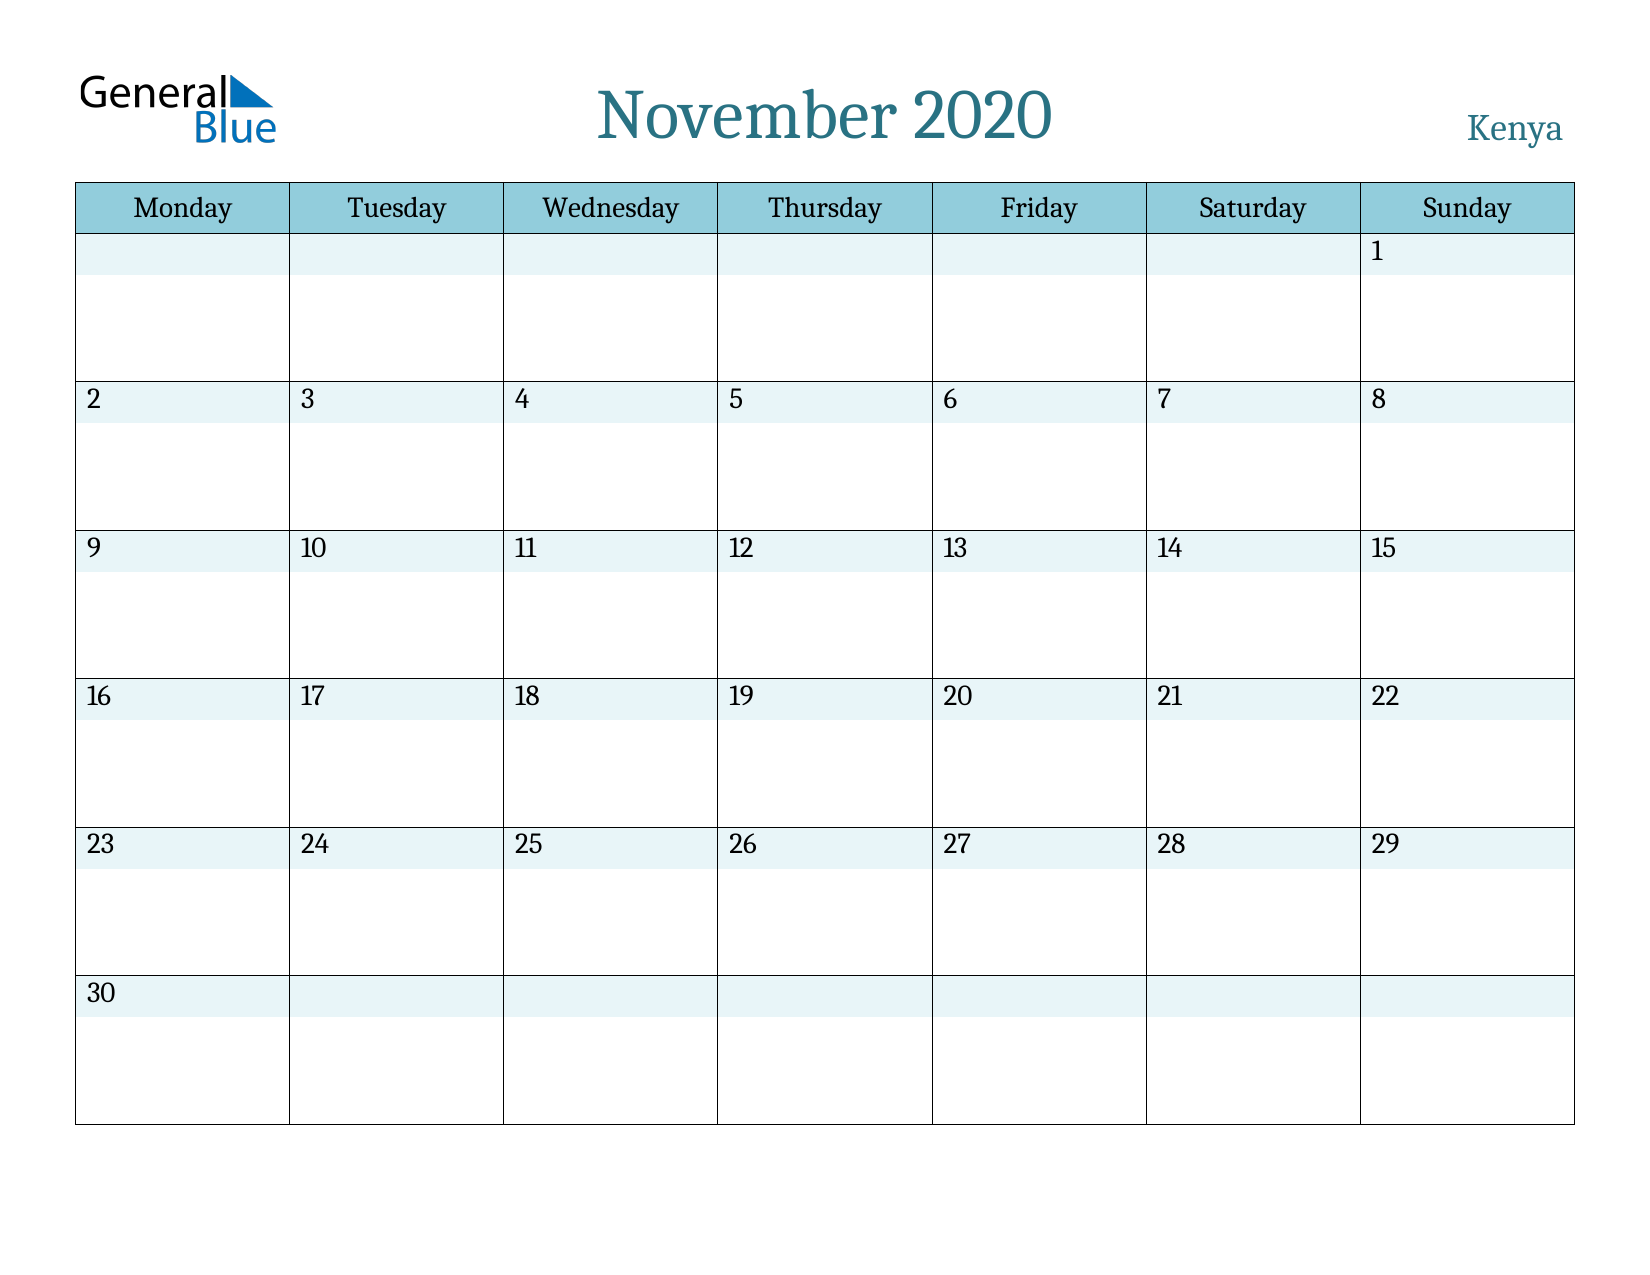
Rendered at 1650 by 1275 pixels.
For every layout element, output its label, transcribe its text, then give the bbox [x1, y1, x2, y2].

table_cell [1147, 1017, 1360, 1123]
table_cell 15 [1361, 531, 1574, 572]
table_cell Tuesday [290, 183, 503, 233]
table_cell 16 [76, 679, 289, 720]
table_header [76, 75, 503, 182]
table_cell [1147, 234, 1360, 275]
table_cell [290, 572, 503, 678]
table_cell [290, 275, 503, 381]
table_cell [718, 423, 932, 530]
table_cell 22 [1361, 679, 1574, 720]
table_cell [1361, 275, 1574, 381]
table_cell 29 [1361, 828, 1574, 869]
table_cell [504, 1017, 717, 1123]
table_cell [1147, 572, 1360, 678]
table_cell [1361, 1017, 1574, 1123]
table_cell 10 [290, 531, 503, 572]
table_cell 3 [290, 382, 503, 423]
table_cell Saturday [1147, 183, 1360, 233]
table_header November 2020 [504, 75, 1146, 182]
table_cell [1361, 720, 1574, 827]
table_cell [290, 869, 503, 975]
table_cell [718, 976, 932, 1017]
table_cell 5 [718, 382, 932, 423]
table_cell [933, 275, 1146, 381]
table_cell Sunday [1361, 183, 1574, 233]
table_cell Monday [76, 183, 289, 233]
table_cell [933, 234, 1146, 275]
table_cell [504, 275, 717, 381]
table_cell 2 [76, 382, 289, 423]
table_cell [290, 234, 503, 275]
table_cell [1361, 572, 1574, 678]
table_cell 18 [504, 679, 717, 720]
table_cell 9 [76, 531, 289, 572]
table_cell [718, 720, 932, 827]
table_cell [718, 275, 932, 381]
table_cell [290, 1017, 503, 1123]
table_cell 26 [718, 828, 932, 869]
table_cell [290, 976, 503, 1017]
table_cell [504, 976, 717, 1017]
table_cell [76, 869, 289, 975]
table_cell 4 [504, 382, 717, 423]
table_cell 19 [718, 679, 932, 720]
table_cell [290, 720, 503, 827]
table_cell [504, 869, 717, 975]
table_cell [933, 976, 1146, 1017]
table_cell [290, 423, 503, 530]
table_cell [1361, 976, 1574, 1017]
table_cell [933, 869, 1146, 975]
table_cell [1147, 720, 1360, 827]
table_cell [718, 572, 932, 678]
table_cell 30 [76, 976, 289, 1017]
table_cell [504, 720, 717, 827]
table_cell [504, 423, 717, 530]
table_cell 13 [933, 531, 1146, 572]
table_cell [1147, 275, 1360, 381]
table_cell [1147, 423, 1360, 530]
table_cell [76, 572, 289, 678]
table_cell [1147, 869, 1360, 975]
table_cell 8 [1361, 382, 1574, 423]
table_cell 27 [933, 828, 1146, 869]
table_cell [504, 572, 717, 678]
table_cell 20 [933, 679, 1146, 720]
table_cell 6 [933, 382, 1146, 423]
table_cell [718, 234, 932, 275]
table_cell [76, 720, 289, 827]
table_cell [718, 869, 932, 975]
table_cell [76, 234, 289, 275]
picture [80, 75, 276, 143]
table_cell [1361, 869, 1574, 975]
table_cell 11 [504, 531, 717, 572]
table_cell 1 [1361, 234, 1574, 275]
table_cell [1147, 976, 1360, 1017]
table_header Kenya [1146, 75, 1574, 182]
table_cell 21 [1147, 679, 1360, 720]
table_cell [76, 423, 289, 530]
table_cell 14 [1147, 531, 1360, 572]
table_cell [504, 234, 717, 275]
table_cell [1361, 423, 1574, 530]
table_cell [933, 572, 1146, 678]
table_cell [933, 423, 1146, 530]
table_cell [76, 275, 289, 381]
table_cell 23 [76, 828, 289, 869]
table_cell [718, 1017, 932, 1123]
table_cell 28 [1147, 828, 1360, 869]
table_cell 17 [290, 679, 503, 720]
table_cell Friday [933, 183, 1146, 233]
table_cell [933, 720, 1146, 827]
table_cell Wednesday [504, 183, 717, 233]
table_cell 25 [504, 828, 717, 869]
table_cell 7 [1147, 382, 1360, 423]
table_cell 12 [718, 531, 932, 572]
table_cell 24 [290, 828, 503, 869]
table_cell Thursday [718, 183, 932, 233]
table_cell [76, 1017, 289, 1123]
table_cell [933, 1017, 1146, 1123]
